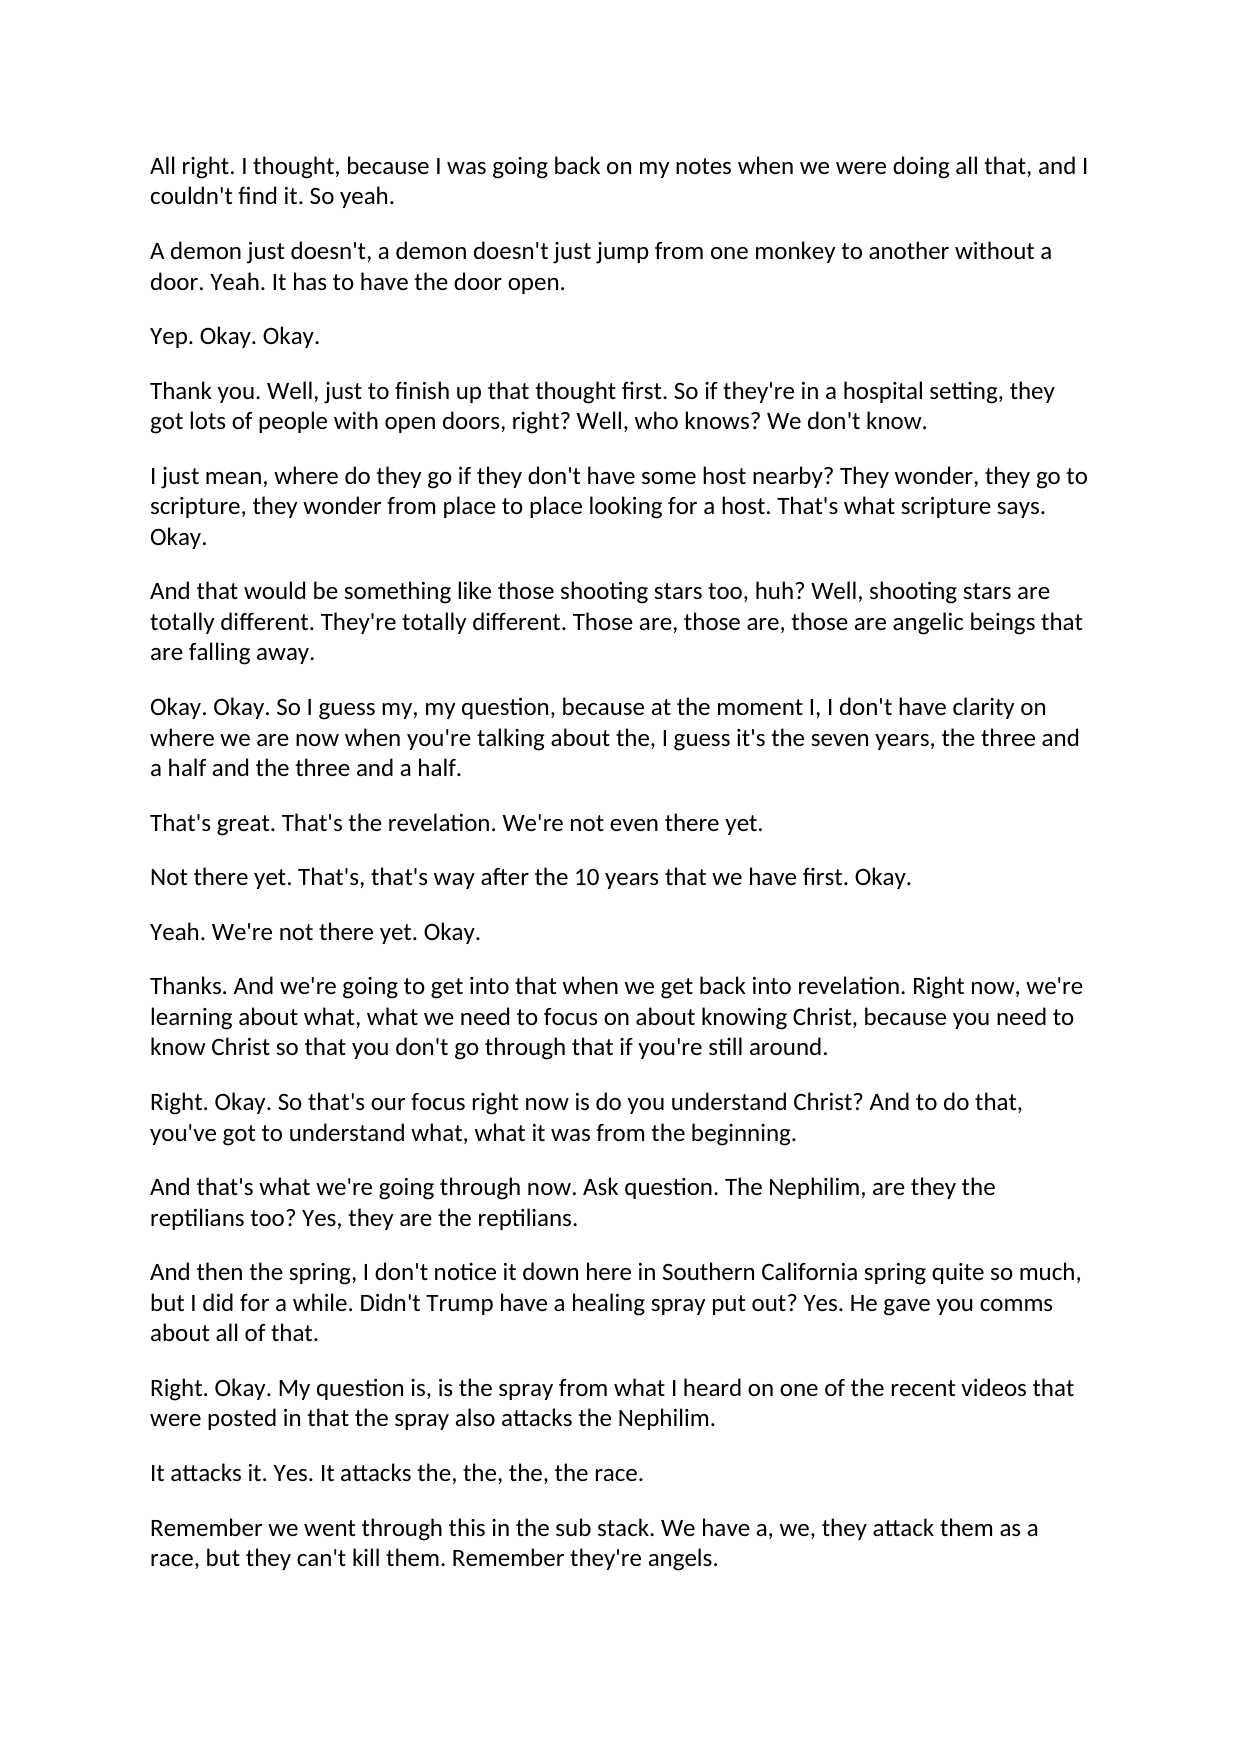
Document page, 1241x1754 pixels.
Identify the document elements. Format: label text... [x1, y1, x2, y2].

text Thank you. Well, just to finish up that thought first. So if they're in a hospital setting, they got lots of people with open doors, right? Well, who knows? We don't know. [150, 375, 1090, 436]
text Right. Okay. So that's our focus right now is do you understand Christ? And to do that, you've got to understand what, what it was from the beginning. [150, 1086, 1090, 1147]
text Thanks. And we're going to get into that when we get back into revelation. Right now, we're learning about what, what we need to focus on about knowing Christ, because you need to know Christ so that you don't go through that if you're still around. [150, 971, 1090, 1062]
text That's great. That's the revelation. We're not even there yet. [150, 807, 1090, 837]
text And then the spring, I don't notice it down here in Southern California spring quite so much, but I did for a while. Didn't Trump have a healing spray put out? Yes. He gave you comms about all of that. [150, 1256, 1090, 1348]
text Right. Okay. My question is, is the spray from what I heard on one of the recent videos that were posted in that the spray also attacks the Nephilim. [150, 1372, 1090, 1433]
text Yeah. We're not there yet. Okay. [150, 916, 1090, 946]
text It attacks it. Yes. It attacks the, the, the, the race. [150, 1457, 1090, 1488]
text And that would be something like those shooting stars too, huh? Well, shooting stars are totally different. They're totally different. Those are, those are, those are angelic beings that are falling away. [150, 576, 1090, 667]
text Okay. Okay. So I guess my, my question, because at the moment I, I don't have clarity on where we are now when you're talking about the, I guess it's the seven years, the three and a half and the three and a half. [150, 691, 1090, 783]
text Yep. Okay. Okay. [150, 320, 1090, 351]
text Remember we went through this in the sub stack. We have a, we, they attack them as a race, but they can't kill them. Remember they're angels. [150, 1512, 1090, 1573]
text And that's what we're going through now. Ask question. The Nephilim, are they the reptilians too? Yes, they are the reptilians. [150, 1171, 1090, 1232]
text All right. I thought, because I was going back on my notes when we were doing all that, and I couldn't find it. So yeah. [150, 150, 1090, 211]
text Not there yet. That's, that's way after the 10 years that we have first. Okay. [150, 861, 1090, 892]
text I just mean, where do they go if they don't have some host nearby? They wonder, they go to scripture, they wonder from place to place looking for a host. That's what scripture says. Okay. [150, 460, 1090, 551]
text A demon just doesn't, a demon doesn't just jump from one monkey to another without a door. Yeah. It has to have the door open. [150, 235, 1090, 296]
